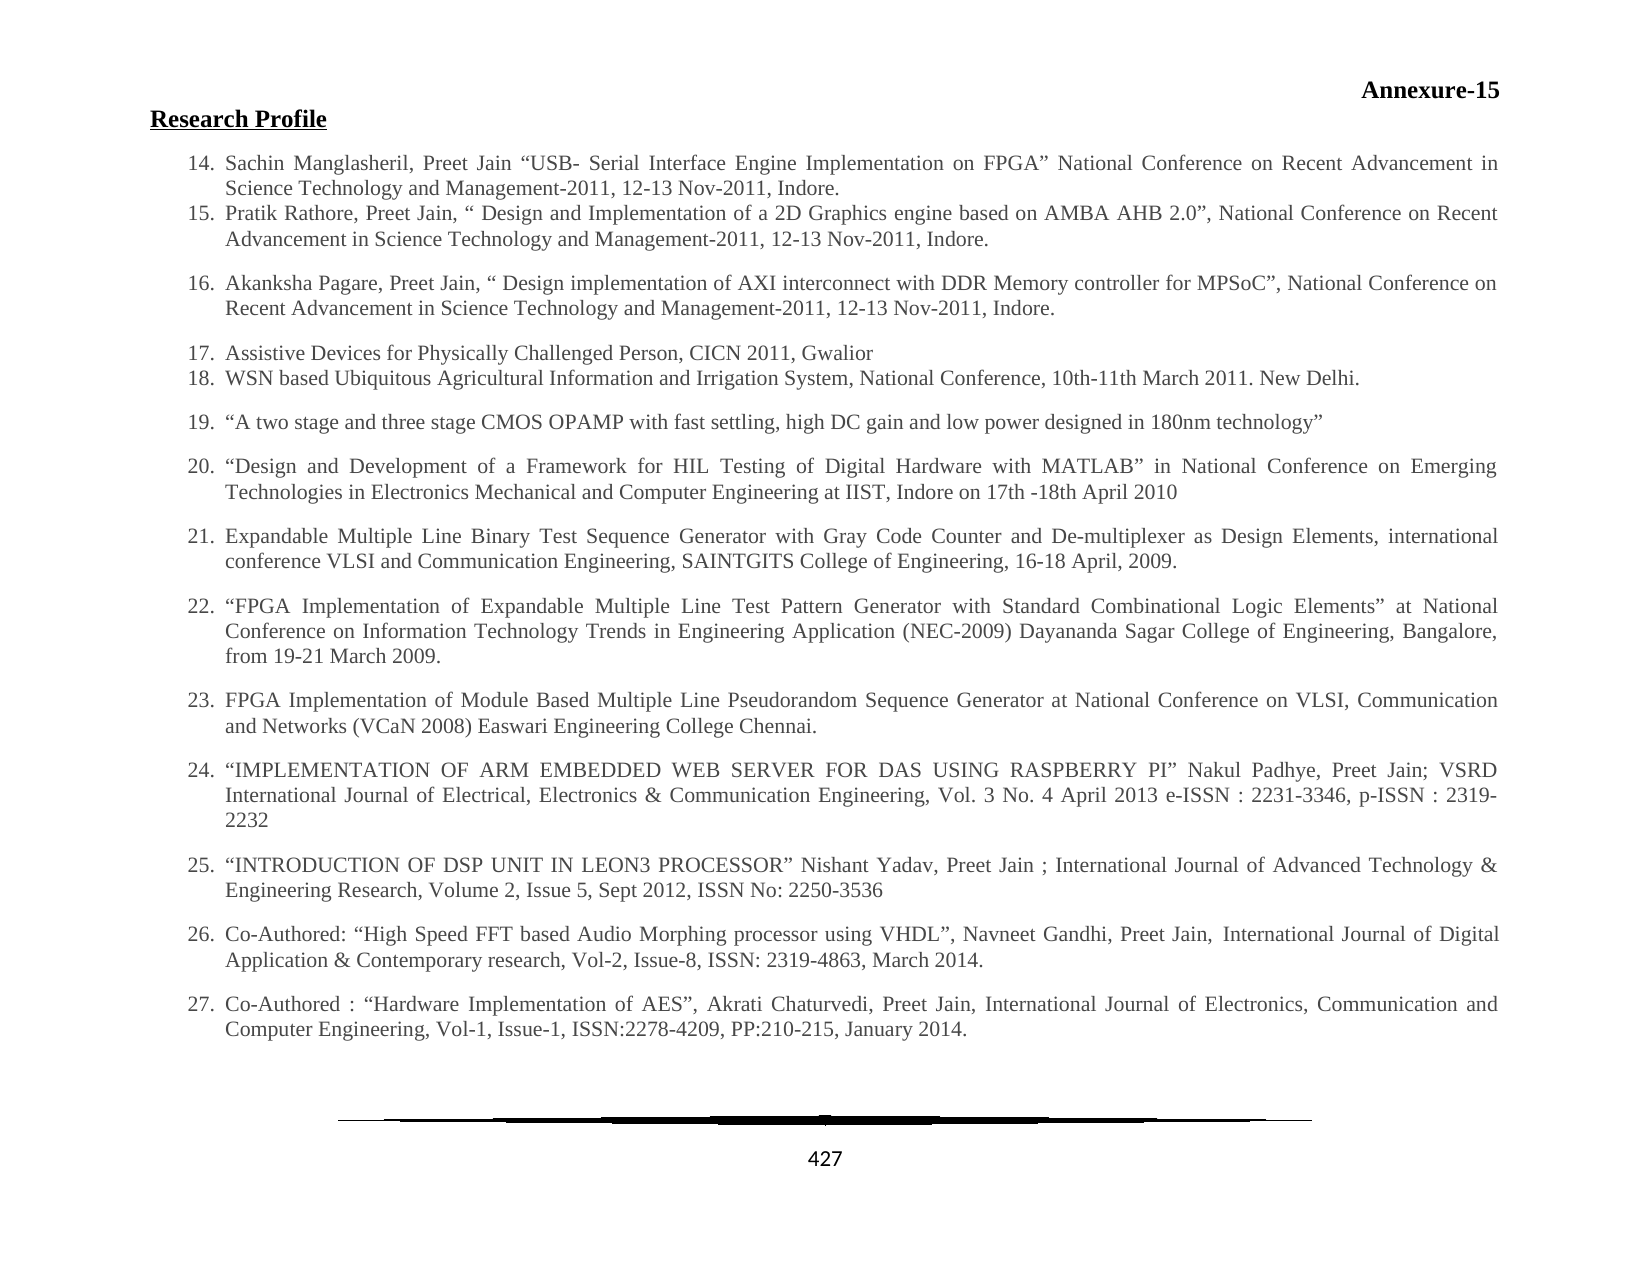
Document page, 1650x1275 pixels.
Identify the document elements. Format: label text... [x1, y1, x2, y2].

list “IMPLEMENTATION OF ARM EMBEDDED WEB SERVER FOR DAS USING RASPBERRY PI” Nakul Padhye, Preet Jain; VSRD International Journal of Electrical, Electronics & Communication Engineering, Vol. 3 No. 4 April 2013 e-ISSN : 2231-3346, p-ISSN : 2319-2232 [187, 757, 1500, 833]
list FPGA Implementation of Module Based Multiple Line Pseudorandom Sequence Generator at National Conference on VLSI, Communication and Networks (VCaN 2008) Easwari Engineering College Chennai. [187, 687, 1500, 738]
list “A two stage and three stage CMOS OPAMP with fast settling, high DC gain and low power designed in 180nm technology” [187, 409, 1500, 434]
list “Design and Development of a Framework for HIL Testing of Digital Hardware with MATLAB” in National Conference on Emerging Technologies in Electronics Mechanical and Computer Engineering at IIST, Indore on 17th -18th April 2010 [187, 453, 1500, 504]
list “INTRODUCTION OF DSP UNIT IN LEON3 PROCESSOR” Nishant Yadav, Preet Jain ; International Journal of Advanced Technology & Engineering Research, Volume 2, Issue 5, Sept 2012, ISSN No: 2250-3536 [187, 852, 1500, 902]
list Akanksha Pagare, Preet Jain, “ Design implementation of AXI interconnect with DDR Memory controller for MPSoC”, National Conference on Recent Advancement in Science Technology and Management-2011, 12-13 Nov-2011, Indore. [187, 270, 1500, 320]
list Pratik Rathore, Preet Jain, “ Design and Implementation of a 2D Graphics engine based on AMBA AHB 2.0”, National Conference on Recent Advancement in Science Technology and Management-2011, 12-13 Nov-2011, Indore. [187, 200, 1500, 251]
list “FPGA Implementation of Expandable Multiple Line Test Pattern Generator with Standard Combinational Logic Elements” at National Conference on Information Technology Trends in Engineering Application (NEC-2009) Dayananda Sagar College of Engineering, Bangalore, from 19-21 March 2009. [187, 593, 1500, 668]
list Expandable Multiple Line Binary Test Sequence Generator with Gray Code Counter and De-multiplexer as Design Elements, international conference VLSI and Communication Engineering, SAINTGITS College of Engineering, 16-18 April, 2009. [187, 523, 1500, 573]
list Co-Authored: “High Speed FFT based Audio Morphing processor using VHDL”, Navneet Gandhi, Preet Jain, International Journal of Digital Application & Contemporary research, Vol-2, Issue-8, ISSN: 2319-4863, March 2014. [187, 921, 1500, 972]
list Assistive Devices for Physically Challenged Person, CICN 2011, Gwalior [187, 339, 1500, 365]
list Co-Authored : “Hardware Implementation of AES”, Akrati Chaturvedi, Preet Jain, International Journal of Electronics, Communication and Computer Engineering, Vol-1, Issue-1, ISSN:2278-4209, PP:210-215, January 2014. [187, 991, 1500, 1041]
list WSN based Ubiquitous Agricultural Information and Irrigation System, National Conference, 10th-11th March 2011. New Delhi. [187, 365, 1500, 390]
list Sachin Manglasheril, Preet Jain “USB- Serial Interface Engine Implementation on FPGA” National Conference on Recent Advancement in Science Technology and Management-2011, 12-13 Nov-2011, Indore. [187, 150, 1500, 200]
